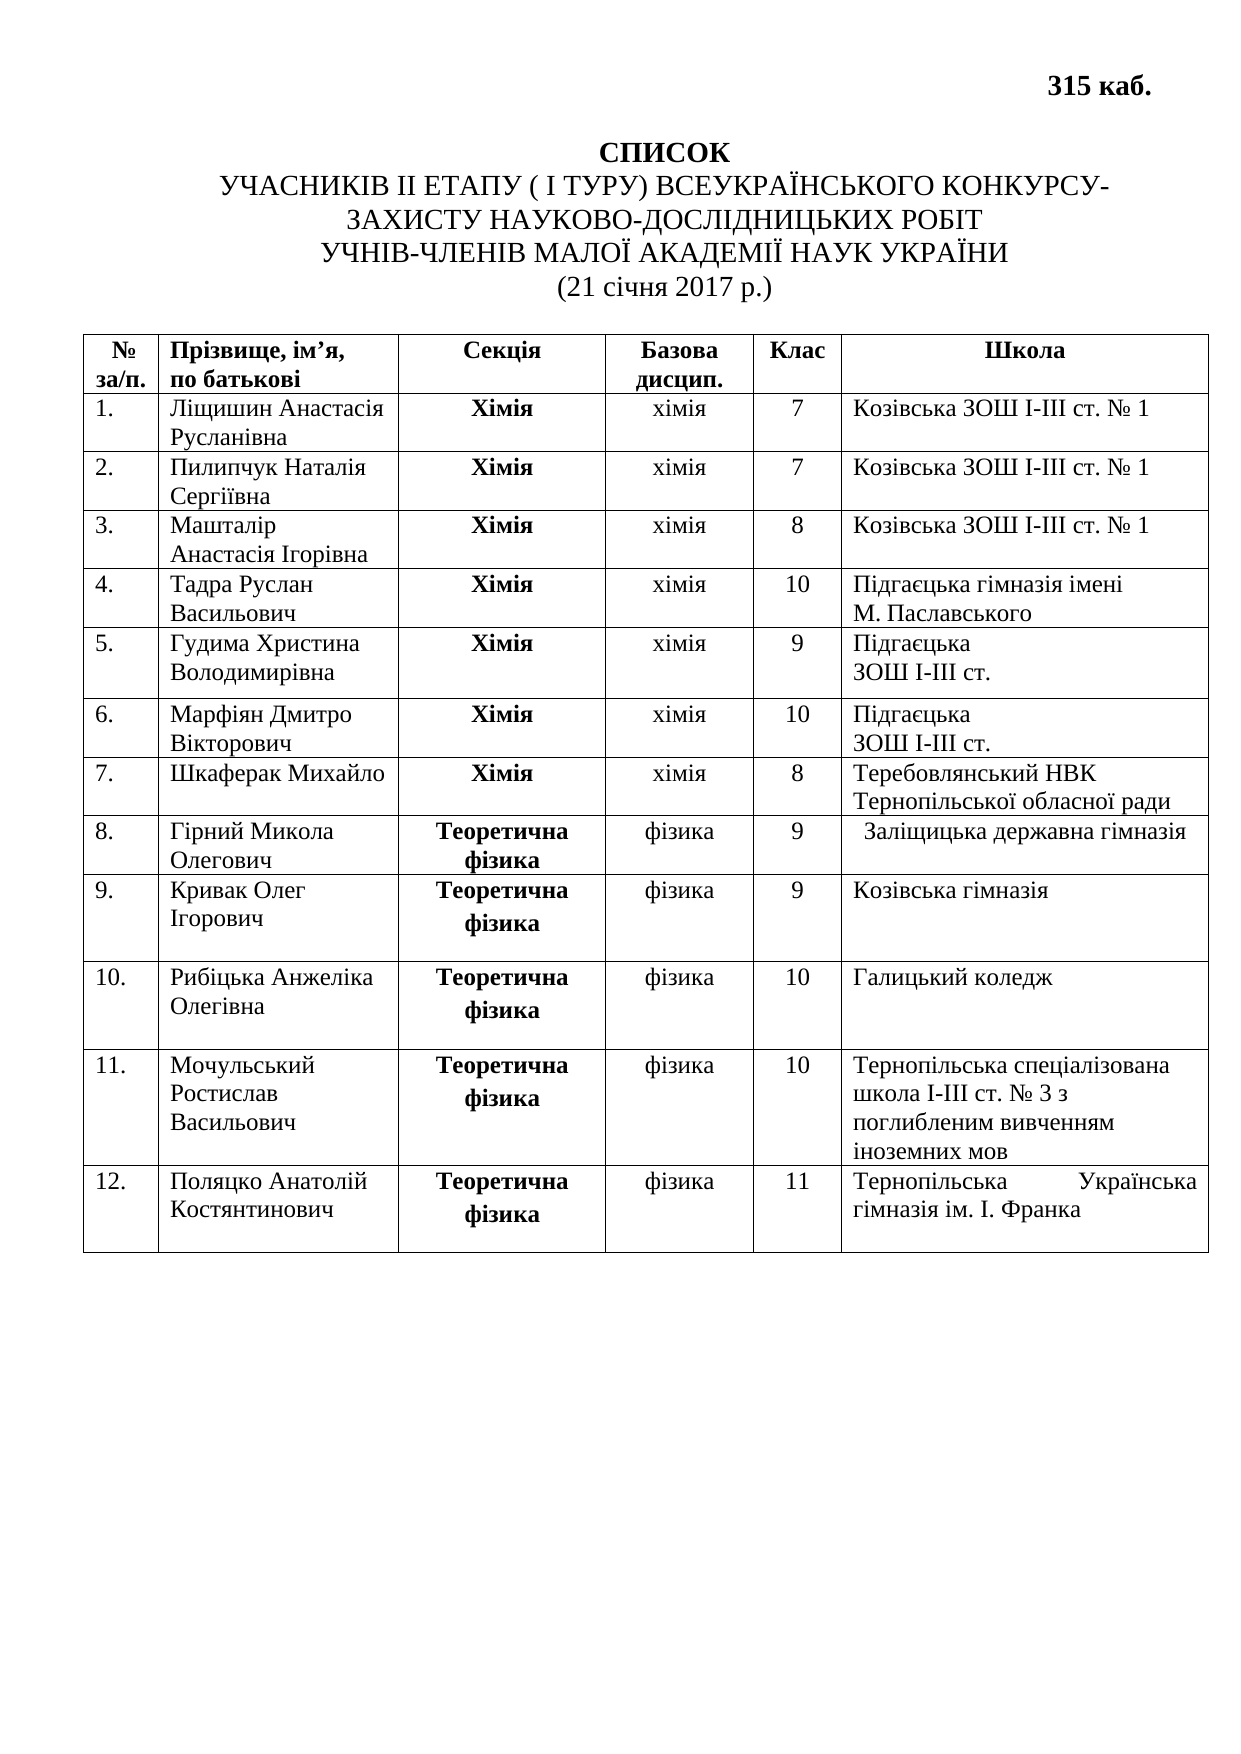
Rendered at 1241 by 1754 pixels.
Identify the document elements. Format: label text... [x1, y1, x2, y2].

table_cell [84, 511, 158, 568]
table_cell [84, 875, 158, 961]
table_cell 11 [754, 1166, 841, 1252]
table_cell Підгаєцька ЗОШ І-ІІІ ст. [842, 699, 1208, 757]
table_cell Рибіцька Анжеліка Олегівна [159, 962, 398, 1049]
table_cell 10 [754, 569, 841, 627]
table_cell Хімія [399, 699, 605, 757]
table_cell Хімія [399, 758, 605, 815]
table_cell Тернопільська Українська гімназія ім. І. Франка [842, 1166, 1208, 1252]
table_cell Гудима Христина Володимирівна [159, 628, 398, 698]
table_cell фізика [606, 1050, 753, 1165]
table_cell хімія [606, 569, 753, 627]
table_header Клас [754, 335, 841, 392]
table_header Прізвище, ім’я, по батькові [159, 335, 398, 392]
table_cell хімія [606, 628, 753, 698]
table_cell Підгаєцька ЗОШ І-ІІІ ст. [842, 628, 1208, 698]
table_cell 10 [754, 962, 841, 1049]
table_cell Хімія [399, 569, 605, 627]
table_cell Підгаєцька гімназія імені М. Паславського [842, 569, 1208, 627]
table_cell [84, 394, 158, 451]
table_cell хімія [606, 452, 753, 509]
table_cell фізика [606, 962, 753, 1049]
table_cell Марфіян Дмитро Вікторович [159, 699, 398, 757]
table_cell [84, 816, 158, 874]
table_cell фізика [606, 1166, 753, 1252]
table_cell 9 [754, 628, 841, 698]
table_cell фізика [606, 875, 753, 961]
table_cell [84, 699, 158, 757]
table_cell хімія [606, 699, 753, 757]
table_cell Поляцко Анатолій Костянтинович [159, 1166, 398, 1252]
text 315 каб. [177, 68, 1152, 101]
table_cell 7 [754, 452, 841, 509]
table_cell Шкаферак Михайло [159, 758, 398, 815]
table_cell Теоретична фізика [399, 962, 605, 1049]
text УЧНІВ-ЧЛЕНІВ МАЛОЇ АКАДЕМІЇ НАУК УКРАЇНИ [177, 236, 1152, 269]
table_cell Теоретична фізика [399, 1166, 605, 1252]
table_cell [84, 628, 158, 698]
table_cell 8 [754, 511, 841, 568]
table_cell Хімія [399, 452, 605, 509]
table_cell Хімія [399, 628, 605, 698]
table_cell Козівська ЗОШ І-ІІІ ст. № 1 [842, 452, 1208, 509]
text (21 січня 2017 р.) [177, 269, 1152, 303]
table_cell [84, 962, 158, 1049]
table_cell [84, 1050, 158, 1165]
table_header Школа [842, 335, 1208, 392]
table_cell 9 [754, 816, 841, 874]
table_cell Козівська гімназія [842, 875, 1208, 961]
table_cell Ліщишин Анастасія Русланівна [159, 394, 398, 451]
table_header № за/п. [84, 335, 158, 392]
table_cell Теоретична фізика [399, 1050, 605, 1165]
table_header Секція [399, 335, 605, 392]
table_cell хімія [606, 511, 753, 568]
table_cell Козівська ЗОШ І-ІІІ ст. № 1 [842, 394, 1208, 451]
table_header Базова дисцип. [606, 335, 753, 392]
text УЧАСНИКІВ ІІ ЕТАПУ ( І ТУРУ) ВСЕУКРАЇНСЬКОГО КОНКУРСУ-ЗАХИСТУ НАУКОВО-ДОСЛІДНИЦЬКИХ РОБІТ [177, 168, 1152, 236]
table_cell Тернопільська спеціалізована школа І-ІІІ ст. № 3 з поглибленим вивченням іноземних мов [842, 1050, 1208, 1165]
text СПИСОК [177, 135, 1152, 168]
table_cell Козівська ЗОШ І-ІІІ ст. № 1 [842, 511, 1208, 568]
table_cell 7 [754, 394, 841, 451]
table_cell Машталір Анастасія Ігорівна [159, 511, 398, 568]
table_cell [84, 569, 158, 627]
table_cell 8 [754, 758, 841, 815]
table_cell Пилипчук Наталія Сергіївна [159, 452, 398, 509]
table_cell Заліщицька державна гімназія [842, 816, 1208, 874]
table_cell Кривак Олег Ігорович [159, 875, 398, 961]
table_cell Мочульський Ростислав Васильович [159, 1050, 398, 1165]
table_cell 9 [754, 875, 841, 961]
table_cell 10 [754, 1050, 841, 1165]
table_cell Хімія [399, 394, 605, 451]
table_cell Теоретична фізика [399, 875, 605, 961]
table_cell фізика [606, 816, 753, 874]
table_cell Галицький коледж [842, 962, 1208, 1049]
table_cell хімія [606, 758, 753, 815]
table_cell Хімія [399, 511, 605, 568]
table_cell Тадра Руслан Васильович [159, 569, 398, 627]
table_cell Теребовлянський НВК Тернопільської обласної ради [842, 758, 1208, 815]
table_cell [84, 1166, 158, 1252]
table_cell 10 [754, 699, 841, 757]
table_cell Теоретична фізика [399, 816, 605, 874]
table_cell хімія [606, 394, 753, 451]
table_cell [84, 452, 158, 509]
table_cell [84, 758, 158, 815]
